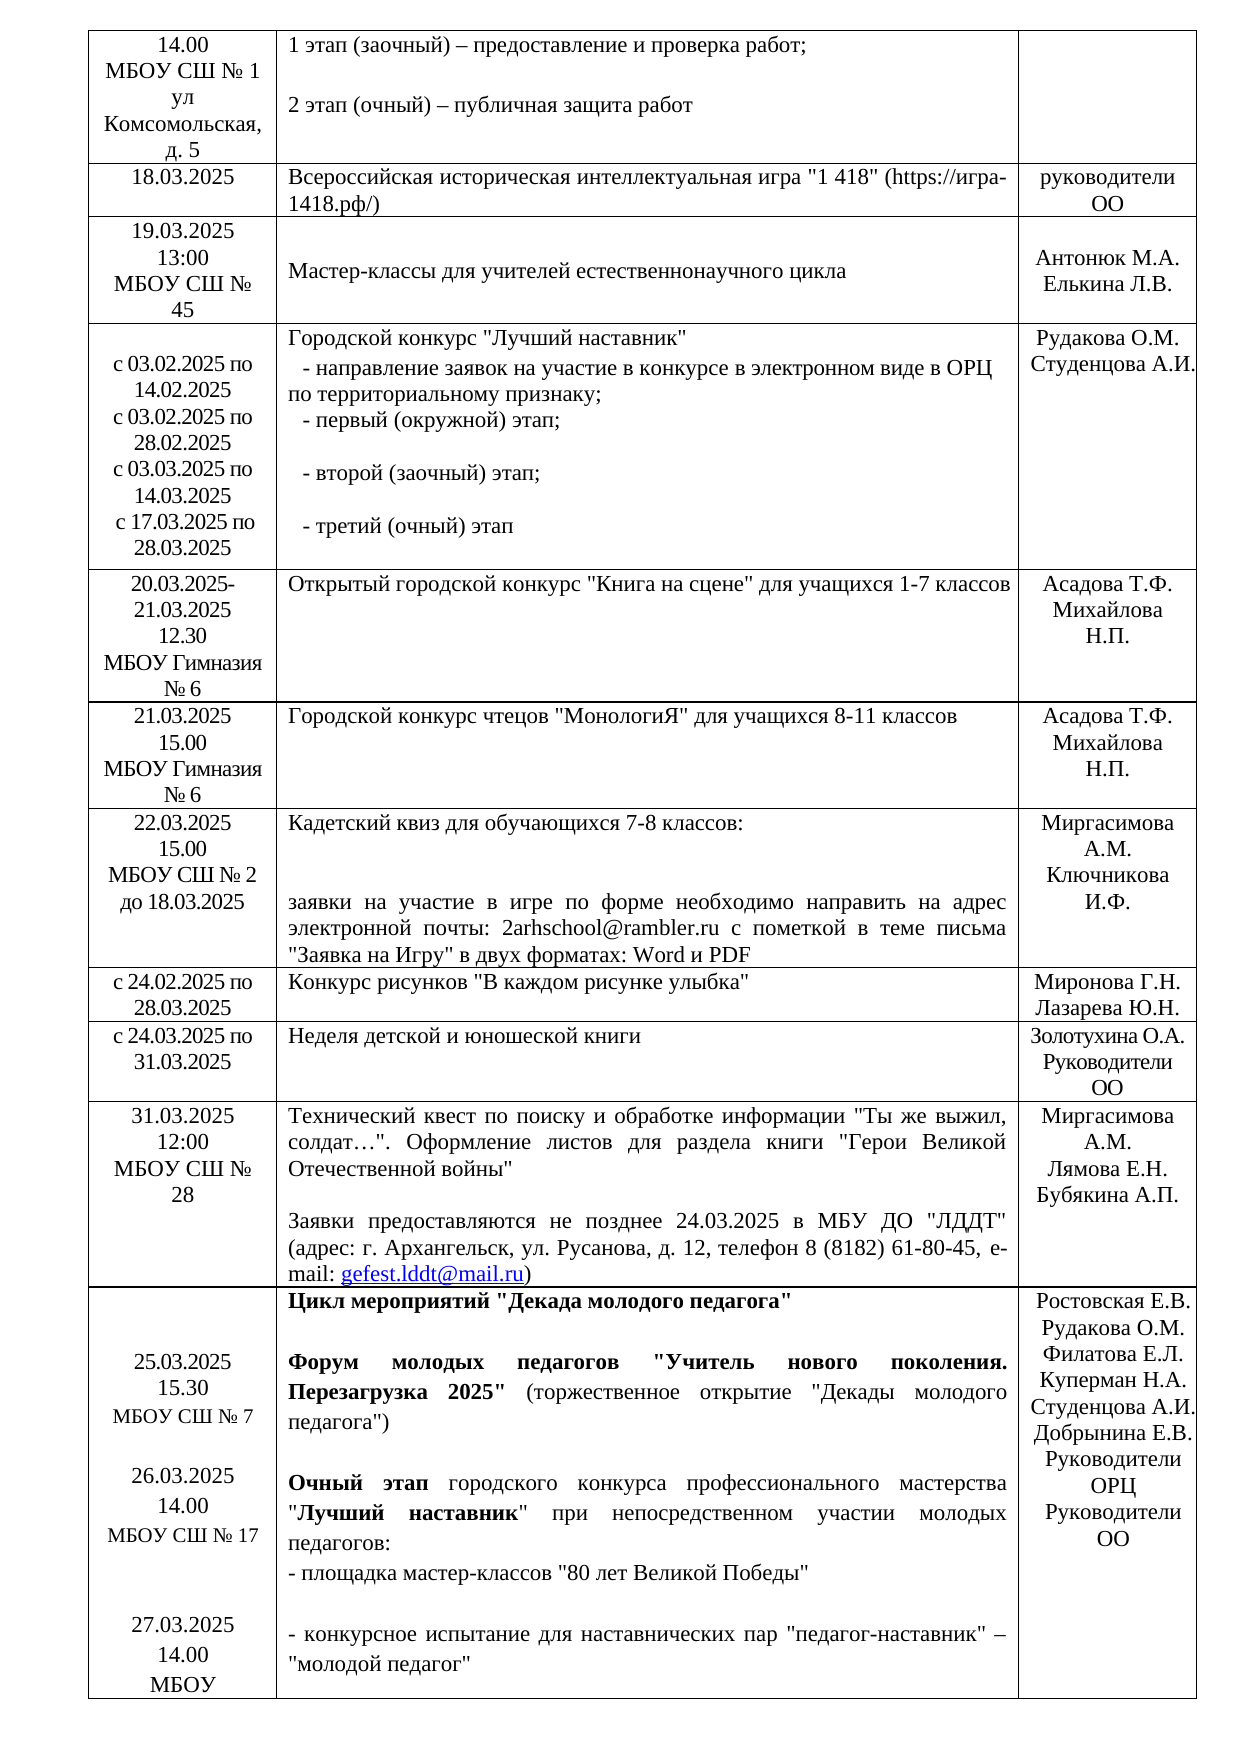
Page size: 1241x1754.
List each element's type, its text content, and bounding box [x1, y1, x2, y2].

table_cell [89, 31, 276, 162]
table_cell Мастер-классы для учителей естественнонаучного цикла [277, 217, 1018, 323]
table_cell Миргасимова А.М. Ключникова И.Ф. [1019, 809, 1196, 967]
table_cell Городской конкурс чтецов "МонологиЯ" для учащихся 8-11 классов [277, 703, 1018, 808]
table_cell руководители ОО [1019, 164, 1196, 216]
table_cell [89, 1288, 276, 1697]
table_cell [277, 1288, 1018, 1697]
table_cell Технический квест по поиску и обработке информации "Ты же выжил, солдат…". Оформление листов для раздела книги "Герои Великой Отечественной войны" Заявки предоставляются не позднее 24.03.2025 в МБУ ДО "ЛДДТ" (адрес: г. Архангельск, ул. Русанова, д. 12, телефон 8 (8182) 61-80-45, e-mail: gefest.lddt@mail.ru) [277, 1102, 1018, 1286]
table_cell Городской конкурс "Лучший наставник" - направление заявок на участие в конкурсе в электронном виде в ОРЦ по территориальному признаку; - первый (окружной) этап; - второй (заочный) этап; - третий (очный) этап [277, 324, 1018, 568]
table_cell 18.03.2025 [89, 164, 276, 216]
table_cell с 24.02.2025 по 28.03.2025 [89, 968, 276, 1021]
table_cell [277, 31, 1018, 162]
table_cell Миргасимова А.М. Лямова Е.Н. Бубякина А.П. [1019, 1102, 1196, 1286]
table_cell Открытый городской конкурс "Книга на сцене" для учащихся 1-7 классов [277, 570, 1018, 701]
table_cell Конкурс рисунков "В каждом рисунке улыбка" [277, 968, 1018, 1021]
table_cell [1019, 1288, 1196, 1697]
table_cell с 24.03.2025 по 31.03.2025 [89, 1022, 276, 1101]
table_cell 20.03.2025-21.03.2025 12.30 МБОУ Гимназия № 6 [89, 570, 276, 701]
table_cell Неделя детской и юношеской книги [277, 1022, 1018, 1101]
table_cell с 03.02.2025 по 14.02.2025 с 03.02.2025 по 28.02.2025 с 03.03.2025 по 14.03.2025 с 17.03.2025 по 28.03.2025 [89, 324, 276, 568]
table_cell Золотухина О.А. Руководители ОО [1019, 1022, 1196, 1101]
table_cell Асадова Т.Ф. Михайлова Н.П. [1019, 703, 1196, 808]
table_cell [1019, 31, 1196, 162]
table_cell Миронова Г.Н. Лазарева Ю.Н. [1019, 968, 1196, 1021]
table_cell 31.03.2025 12:00 МБОУ СШ № 28 [89, 1102, 276, 1286]
table_cell Антонюк М.А. Елькина Л.В. [1019, 217, 1196, 323]
table_cell 21.03.2025 15.00 МБОУ Гимназия № 6 [89, 703, 276, 808]
table_cell Всероссийская историческая интеллектуальная игра "1 418" (https://игра-1418.рф/) [277, 164, 1018, 216]
table_cell Рудакова О.М. Студенцова А.И. [1019, 324, 1196, 568]
table_cell 22.03.2025 15.00 МБОУ СШ № 2 до 18.03.2025 [89, 809, 276, 967]
table_cell Асадова Т.Ф. Михайлова Н.П. [1019, 570, 1196, 701]
table_cell 19.03.2025 13:00 МБОУ СШ № 45 [89, 217, 276, 323]
table_cell Кадетский квиз для обучающихся 7-8 классов: заявки на участие в игре по форме необходимо направить на адрес электронной почты: 2arhschool@rambler.ru с пометкой в теме письма "Заявка на Игру" в двух форматах: Word и PDF [277, 809, 1018, 967]
